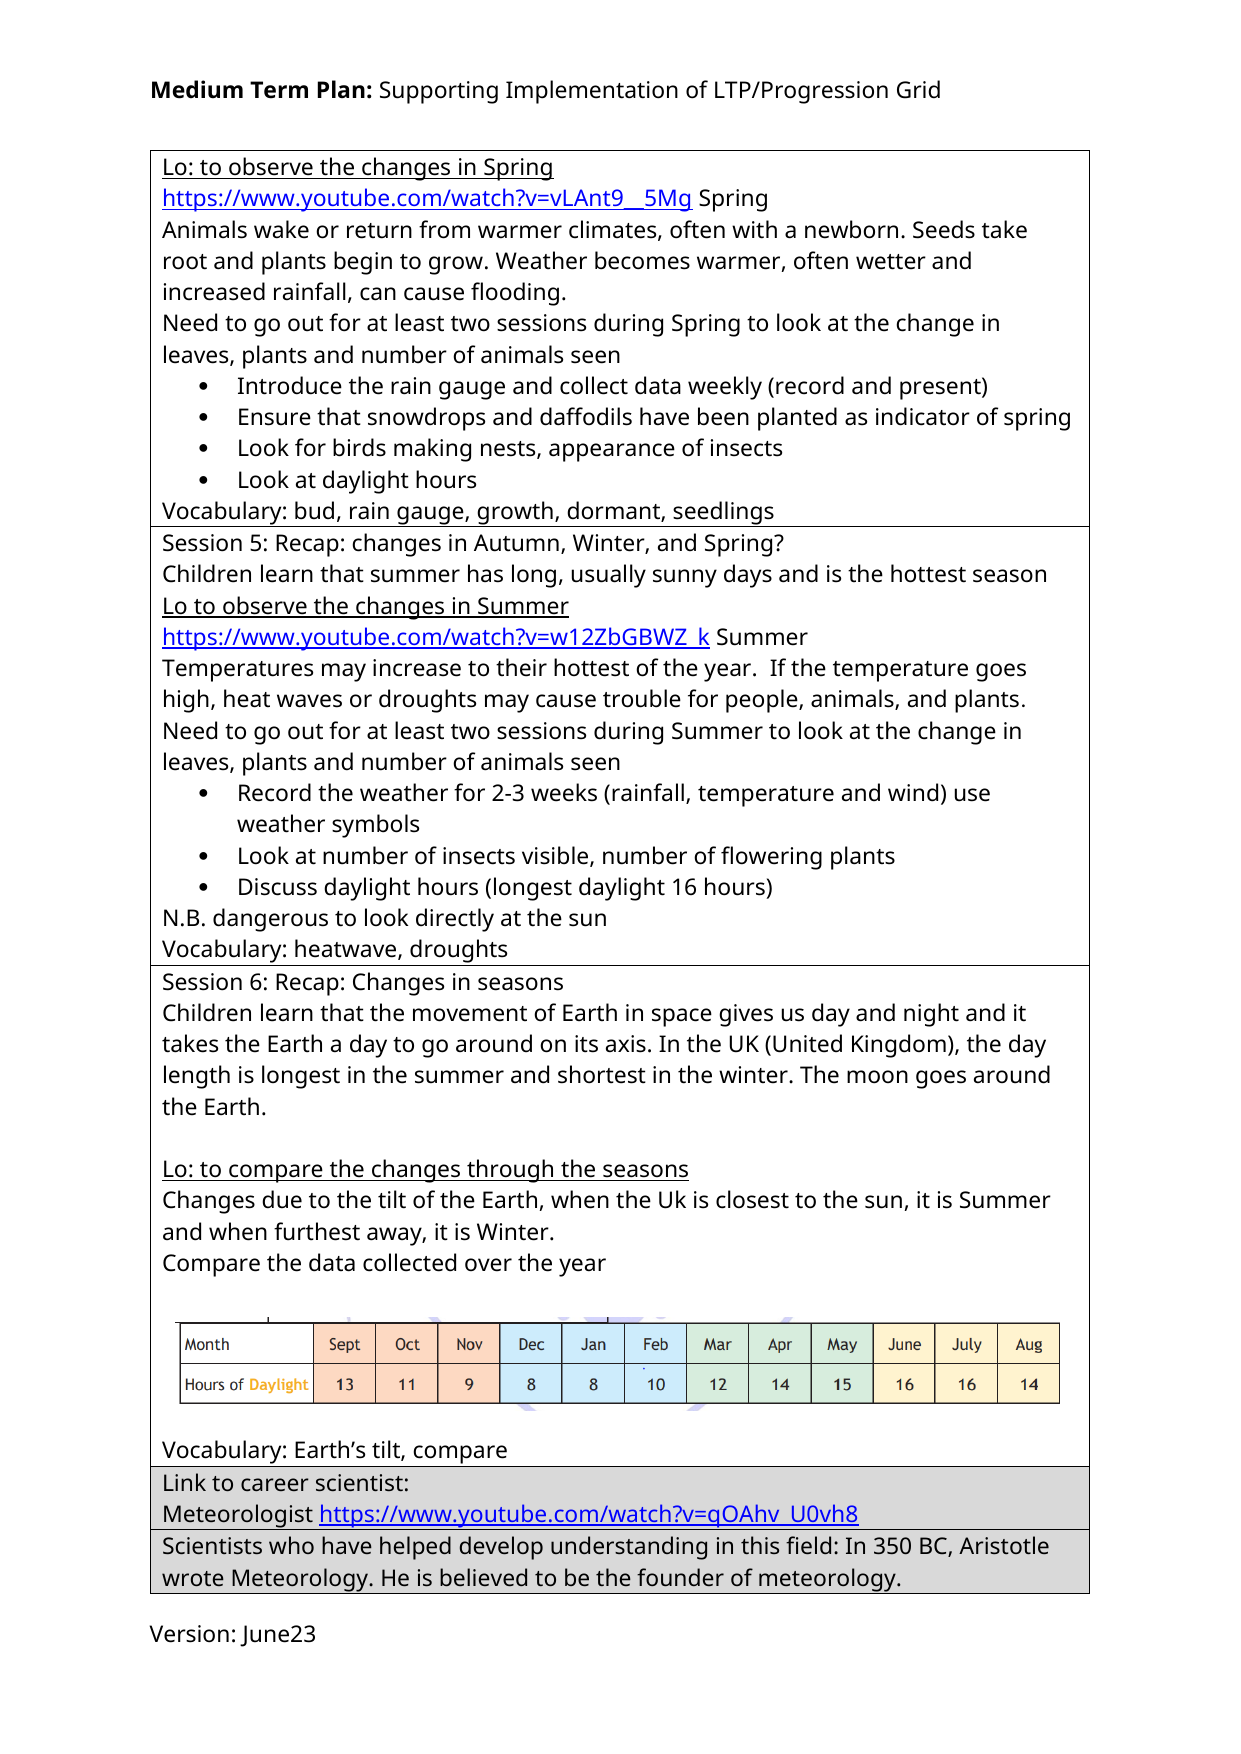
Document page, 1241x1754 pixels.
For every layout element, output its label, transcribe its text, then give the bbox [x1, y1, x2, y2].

table_cell Link to career scientist: Meteorologist https://www.youtube.com/watch?v=qOAhv_U0vh8 [151, 1467, 1089, 1529]
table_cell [151, 151, 1089, 526]
table_cell Session 6: Recap: Changes in seasons Children learn that the movement of Earth in space gives us day and night and it takes the Earth a day to go around on its axis. In the UK (United Kingdom), the day length is longest in the summer and shortest in the winter. The moon goes around the Earth. Lo: to compare the changes through the seasons Changes due to the tilt of the Earth, when the Uk is closest to the sun, it is Summer and when furthest away, it is Winter. Compare the data collected over the year Vocabulary: Earth’s tilt, compare [151, 966, 1089, 1466]
table_cell Session 5: Recap: changes in Autumn, Winter, and Spring? Children learn that summer has long, usually sunny days and is the hottest season Lo to observe the changes in Summer https://www.youtube.com/watch?v=w12ZbGBWZ_k Summer Temperatures may increase to their hottest of the year. If the temperature goes high, heat waves or droughts may cause trouble for people, animals, and plants. Need to go out for at least two sessions during Summer to look at the change in leaves, plants and number of animals seen Record the weather for 2-3 weeks (rainfall, temperature and wind) use weather symbols Look at number of insects visible, number of flowering plants Discuss daylight hours (longest daylight 16 hours) N.B. dangerous to look directly at the sun Vocabulary: heatwave, droughts [151, 527, 1089, 964]
table_cell Scientists who have helped develop understanding in this field: In 350 BC, Aristotle wrote Meteorology. He is believed to be the founder of meteorology. [151, 1530, 1089, 1593]
picture [175, 1317, 1065, 1411]
